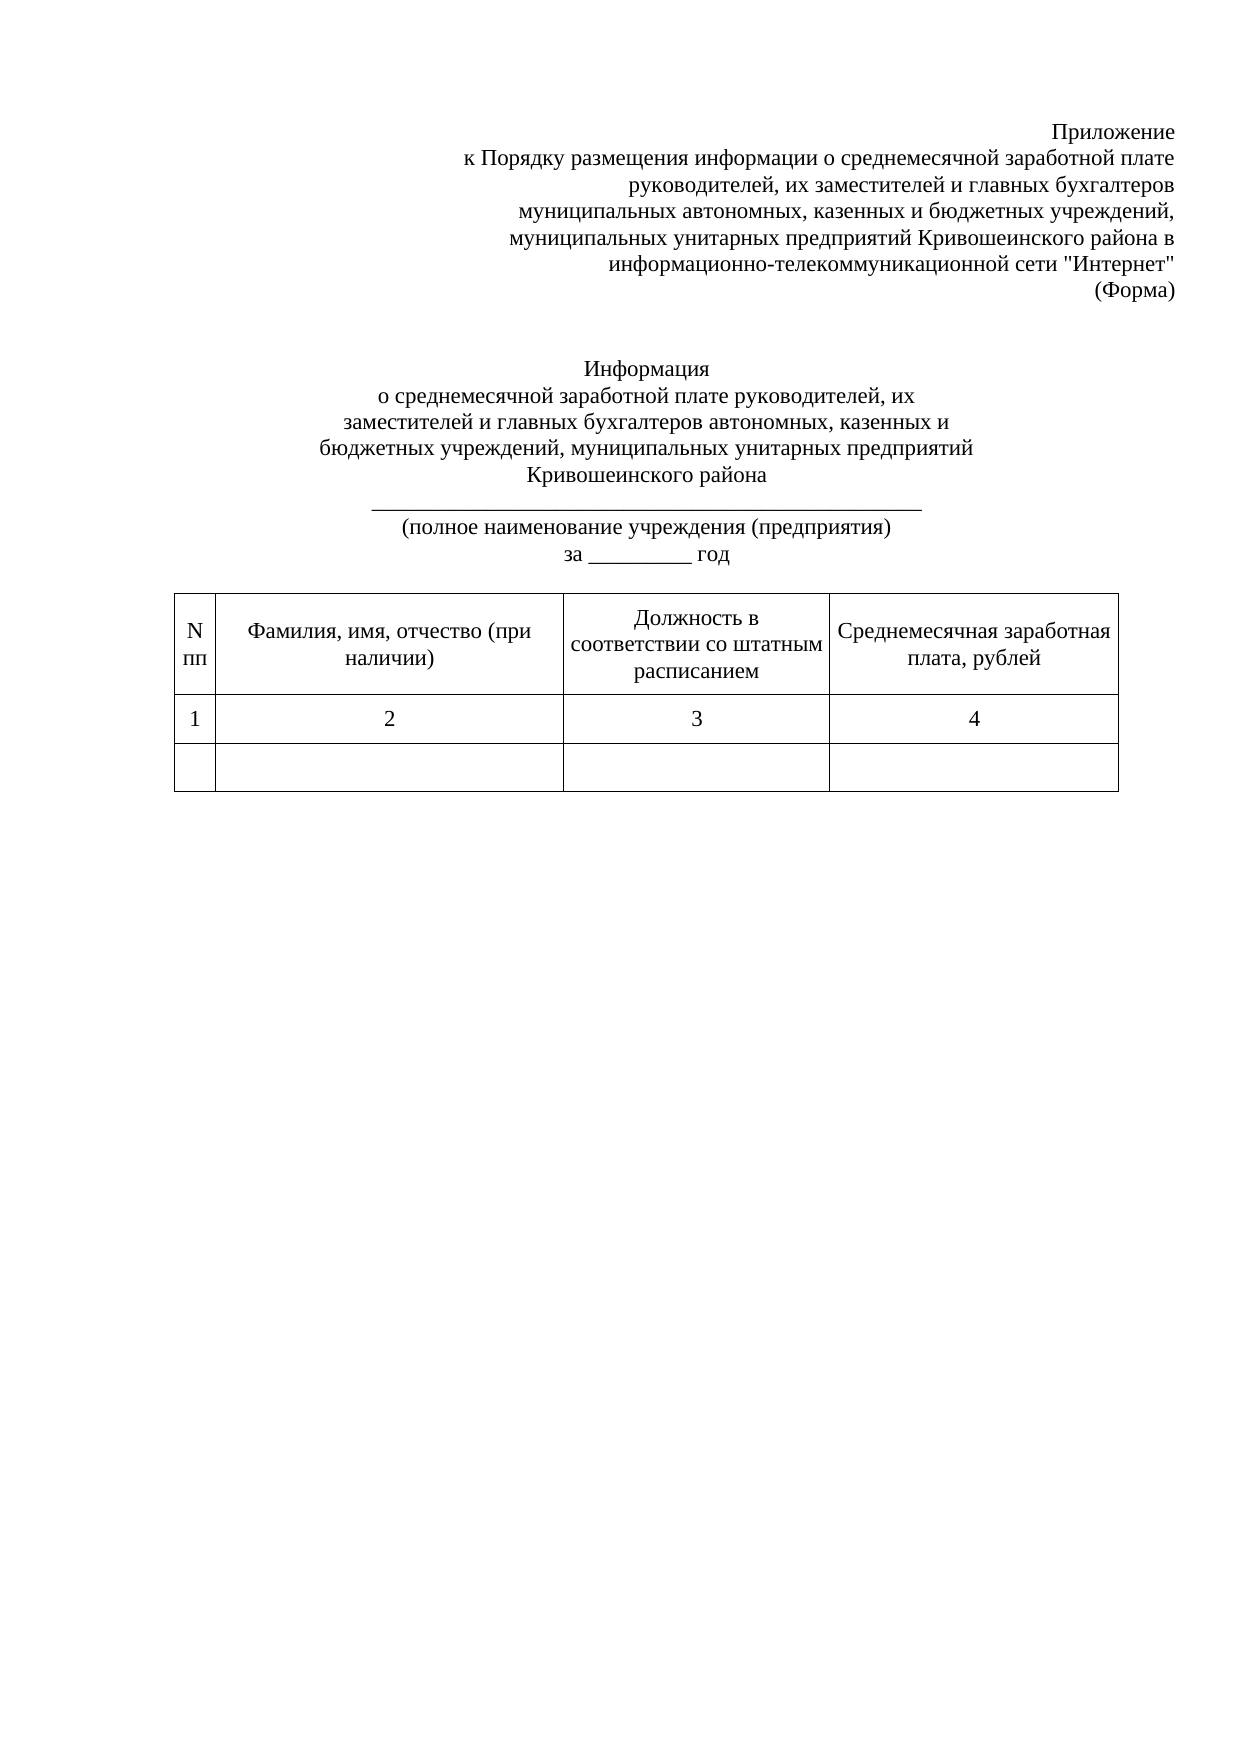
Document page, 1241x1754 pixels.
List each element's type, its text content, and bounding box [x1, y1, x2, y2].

text за _________ год [118, 540, 1175, 566]
table_cell 1 [175, 695, 215, 742]
text к Порядку размещения информации о среднемесячной заработной плате [118, 144, 1175, 171]
text Информация [118, 355, 1175, 382]
table_cell [830, 744, 1118, 791]
text (полное наименование учреждения (предприятия) [118, 513, 1175, 540]
text (Форма) [118, 276, 1175, 303]
text муниципальных унитарных предприятий Кривошеинского района в [118, 223, 1175, 250]
text информационно-телекоммуникационной сети "Интернет" [118, 250, 1175, 276]
table_cell [175, 744, 215, 791]
table_cell 4 [830, 695, 1118, 742]
table_header Фамилия, имя, отчество (при наличии) [216, 594, 563, 694]
text заместителей и главных бухгалтеров автономных, казенных и [118, 408, 1175, 434]
table_header Среднемесячная заработная плата, рублей [830, 594, 1118, 694]
table_cell [216, 744, 563, 791]
table_cell 3 [564, 695, 829, 742]
table_cell 2 [216, 695, 563, 742]
table_cell [564, 744, 829, 791]
text ________________________________________________ [118, 487, 1175, 513]
text Приложение [118, 118, 1175, 144]
text бюджетных учреждений, муниципальных унитарных предприятий [118, 434, 1175, 461]
text муниципальных автономных, казенных и бюджетных учреждений, [118, 197, 1175, 223]
text о среднемесячной заработной плате руководителей, их [118, 382, 1175, 408]
text руководителей, их заместителей и главных бухгалтеров [118, 171, 1175, 197]
text Кривошеинского района [118, 461, 1175, 487]
table_header Должность в соответствии со штатным расписанием [564, 594, 829, 694]
table_header N пп [175, 594, 215, 694]
